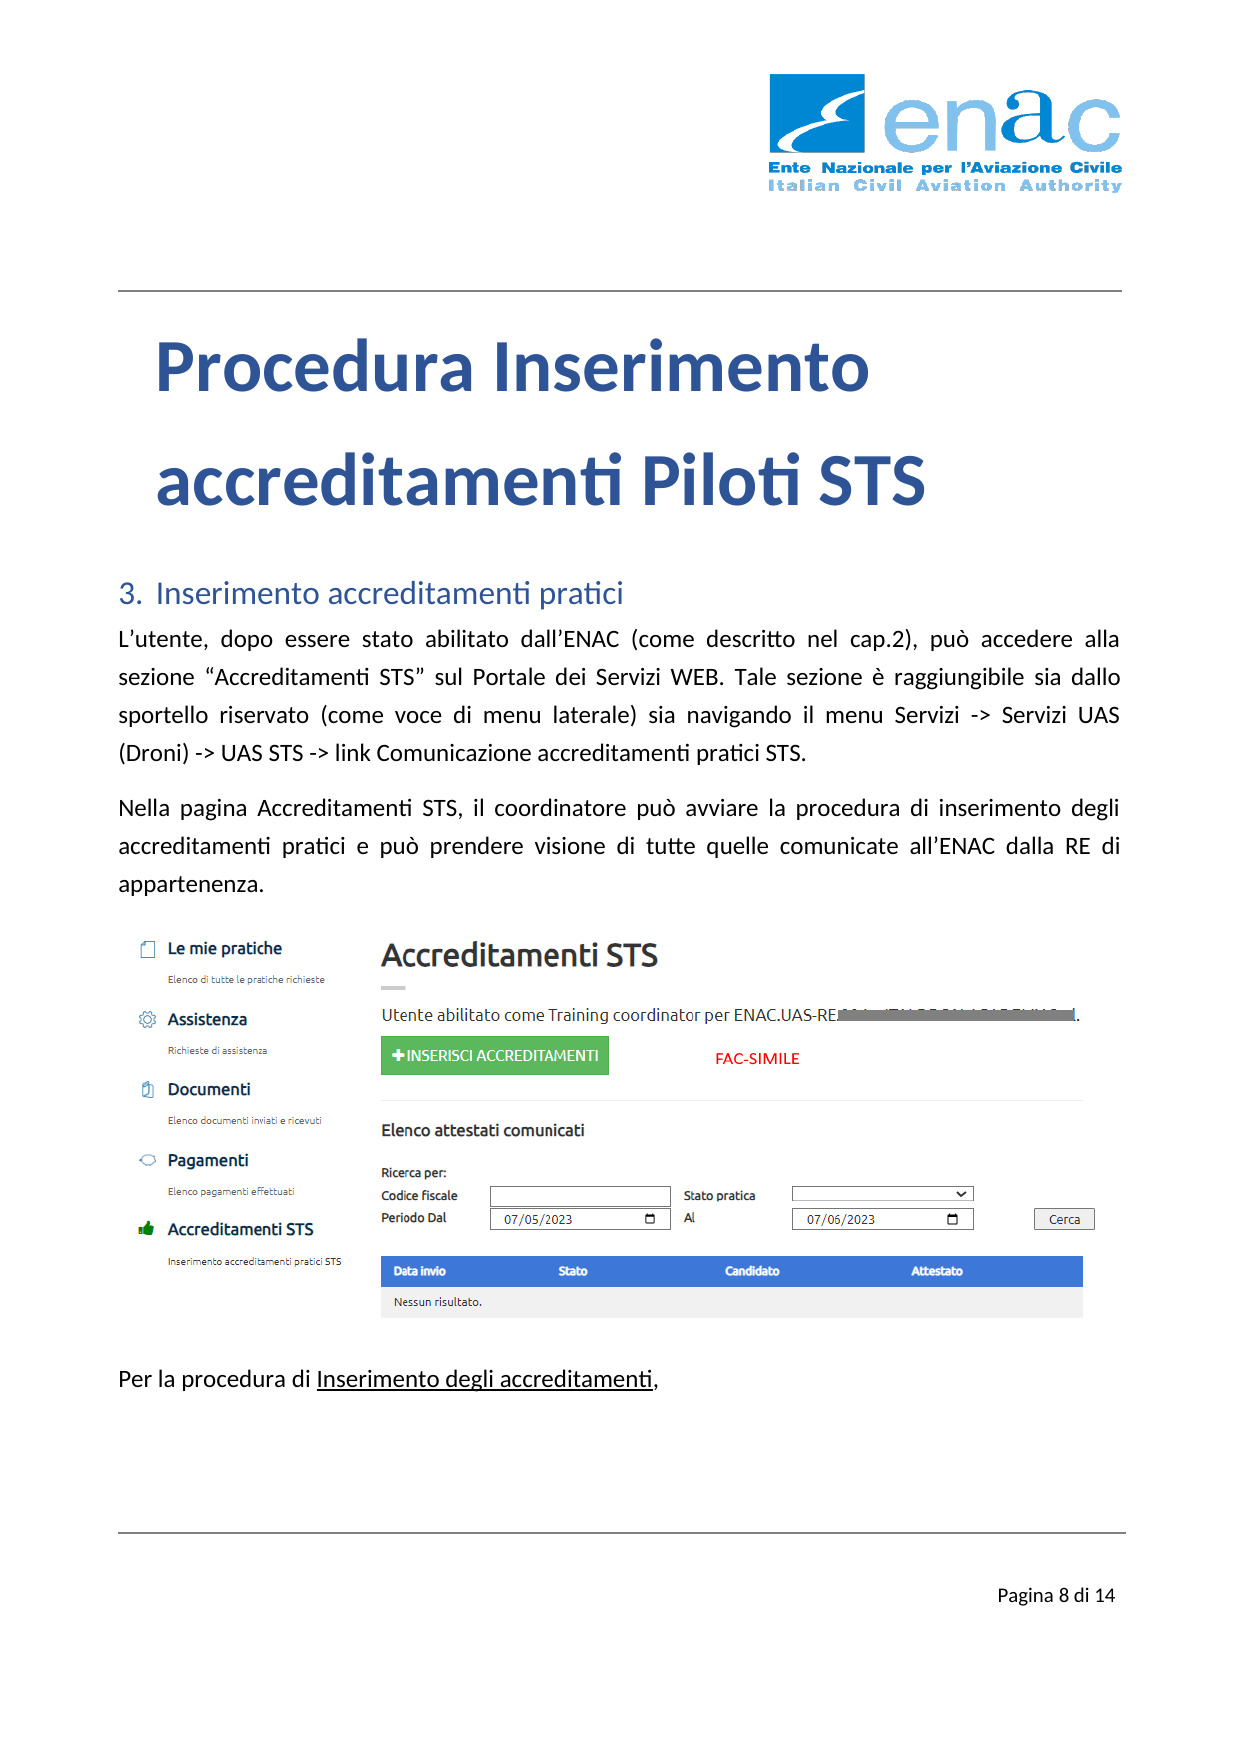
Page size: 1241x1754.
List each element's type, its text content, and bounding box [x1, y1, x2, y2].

picture [118, 923, 1123, 1340]
subtitle Inserimento accreditamenti pratici [118, 572, 1122, 613]
title Procedura Inserimento accreditamenti Piloti STS [156, 318, 1122, 524]
text L’utente, dopo essere stato abilitato dall’ENAC (come descritto nel cap.2), può accedere alla sezione “Accreditamenti STS” sul Portale dei Servizi WEB. Tale sezione è raggiungibile sia dallo sportello riservato (come voce di menu laterale) sia navigando il menu Servizi -> Servizi UAS (Droni) -> UAS STS -> link Comunicazione accreditamenti pratici STS. [118, 623, 1122, 768]
picture [768, 73, 1123, 193]
text Per la procedura di Inserimento degli accreditamenti, [118, 1363, 1122, 1394]
text Nella pagina Accreditamenti STS, il coordinatore può avviare la procedura di inserimento degli accreditamenti pratici e può prendere visione di tutte quelle comunicate all’ENAC dalla RE di appartenenza. [118, 792, 1122, 899]
